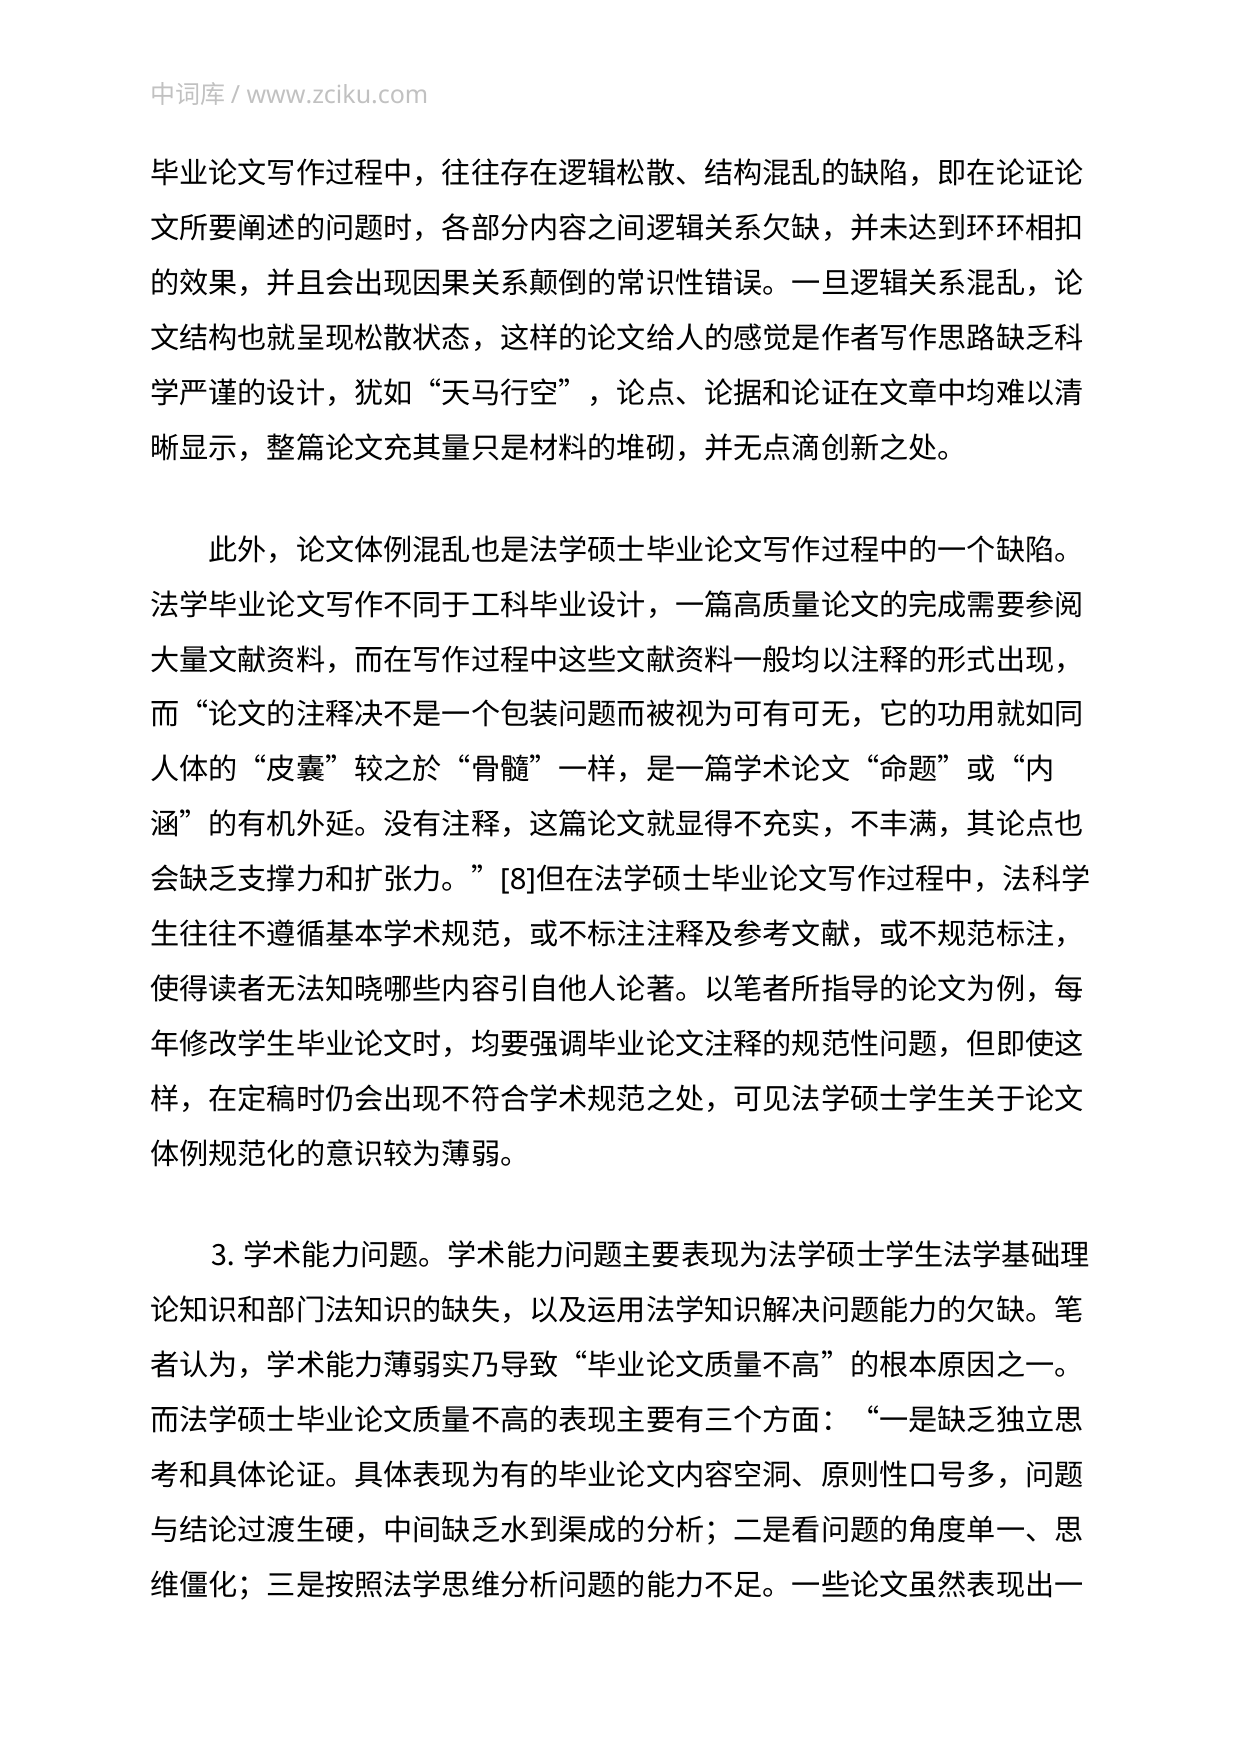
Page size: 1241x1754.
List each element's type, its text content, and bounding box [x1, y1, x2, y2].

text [150, 1232, 1090, 1604]
text 此外，论文体例混乱也是法学硕士毕业论文写作过程中的一个缺陷。法学毕业论文写作不同于工科毕业设计，一篇高质量论文的完成需要参阅大量文献资料，而在写作过程中这些文献资料一般均以注释的形式出现，而“论文的注释决不是一个包装问题而被视为可有可无，它的功用就如同人体的“皮囊”较之於“骨髓”一样，是一篇学术论文“命题”或“内涵”的有机外延。没有注释，这篇论文就显得不充实，不丰满，其论点也会缺乏支撑力和扩张力。”[8]但在法学硕士毕业论文写作过程中，法科学生往往不遵循基本学术规范，或不标注注释及参考文献，或不规范标注，使得读者无法知晓哪些内容引自他人论著。以笔者所指导的论文为例，每年修改学生毕业论文时，均要强调毕业论文注释的规范性问题，但即使这样，在定稿时仍会出现不符合学术规范之处，可见法学硕士学生关于论文体例规范化的意识较为薄弱。 [150, 526, 1090, 1172]
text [150, 150, 1090, 467]
